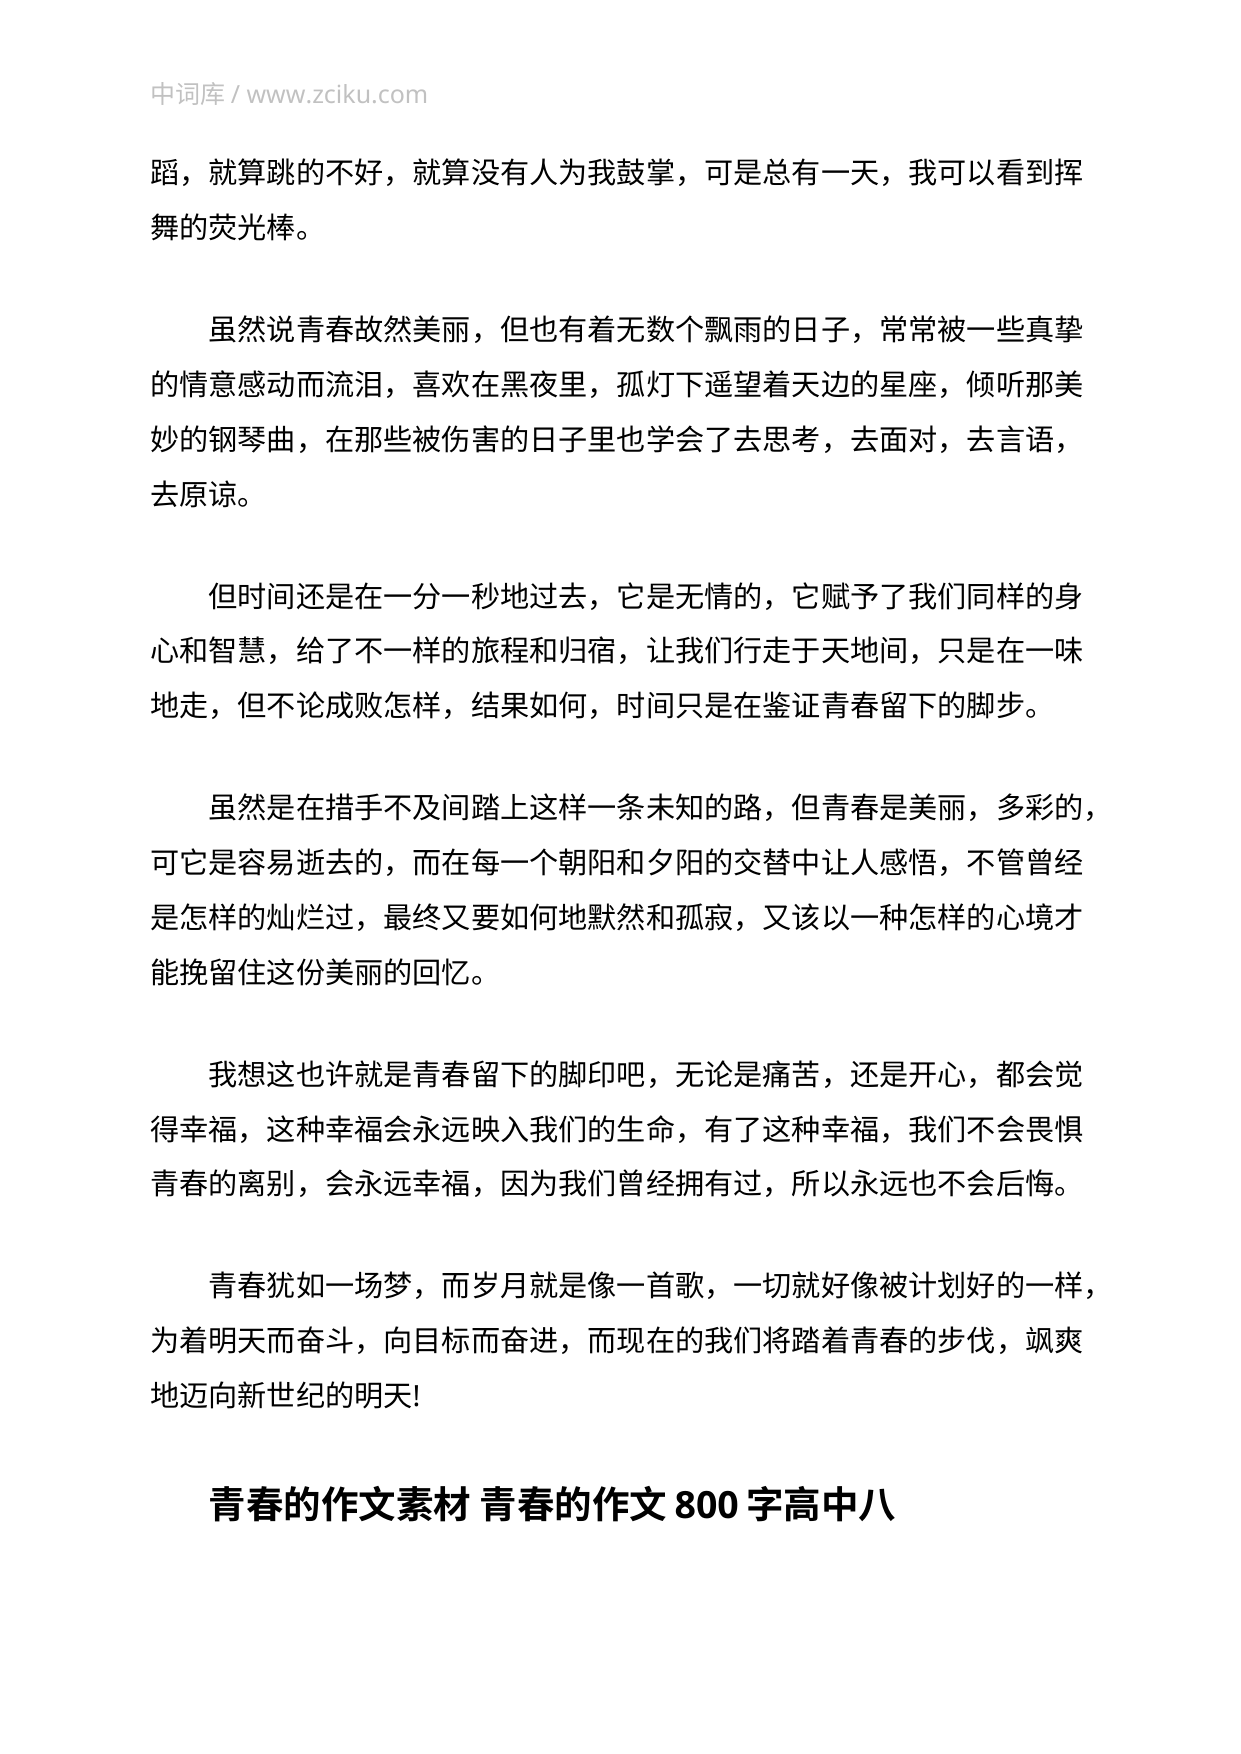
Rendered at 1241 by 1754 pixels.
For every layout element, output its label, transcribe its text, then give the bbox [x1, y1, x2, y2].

text 青春的作文素材 青春的作文800字高中八 [150, 1474, 1090, 1529]
text 但时间还是在一分一秒地过去，它是无情的，它赋予了我们同样的身心和智慧，给了不一样的旅程和归宿，让我们行走于天地间，只是在一味地走，但不论成败怎样，结果如何，时间只是在鉴证青春留下的脚步。 [150, 573, 1090, 725]
text 青春犹如一场梦，而岁月就是像一首歌，一切就好像被计划好的一样，为着明天而奋斗，向目标而奋进，而现在的我们将踏着青春的步伐，飒爽地迈向新世纪的明天! [150, 1263, 1090, 1415]
text 虽然说青春故然美丽，但也有着无数个飘雨的日子，常常被一些真挚的情意感动而流泪，喜欢在黑夜里，孤灯下遥望着天边的星座，倾听那美妙的钢琴曲，在那些被伤害的日子里也学会了去思考，去面对，去言语，去原谅。 [150, 307, 1090, 514]
text 虽然是在措手不及间踏上这样一条未知的路，但青春是美丽，多彩的，可它是容易逝去的，而在每一个朝阳和夕阳的交替中让人感悟，不管曾经是怎样的灿烂过，最终又要如何地默然和孤寂，又该以一种怎样的心境才能挽留住这份美丽的回忆。 [150, 785, 1090, 992]
text 我想这也许就是青春留下的脚印吧，无论是痛苦，还是开心，都会觉得幸福，这种幸福会永远映入我们的生命，有了这种幸福，我们不会畏惧青春的离别，会永远幸福，因为我们曾经拥有过，所以永远也不会后悔。 [150, 1051, 1090, 1203]
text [150, 150, 1090, 247]
